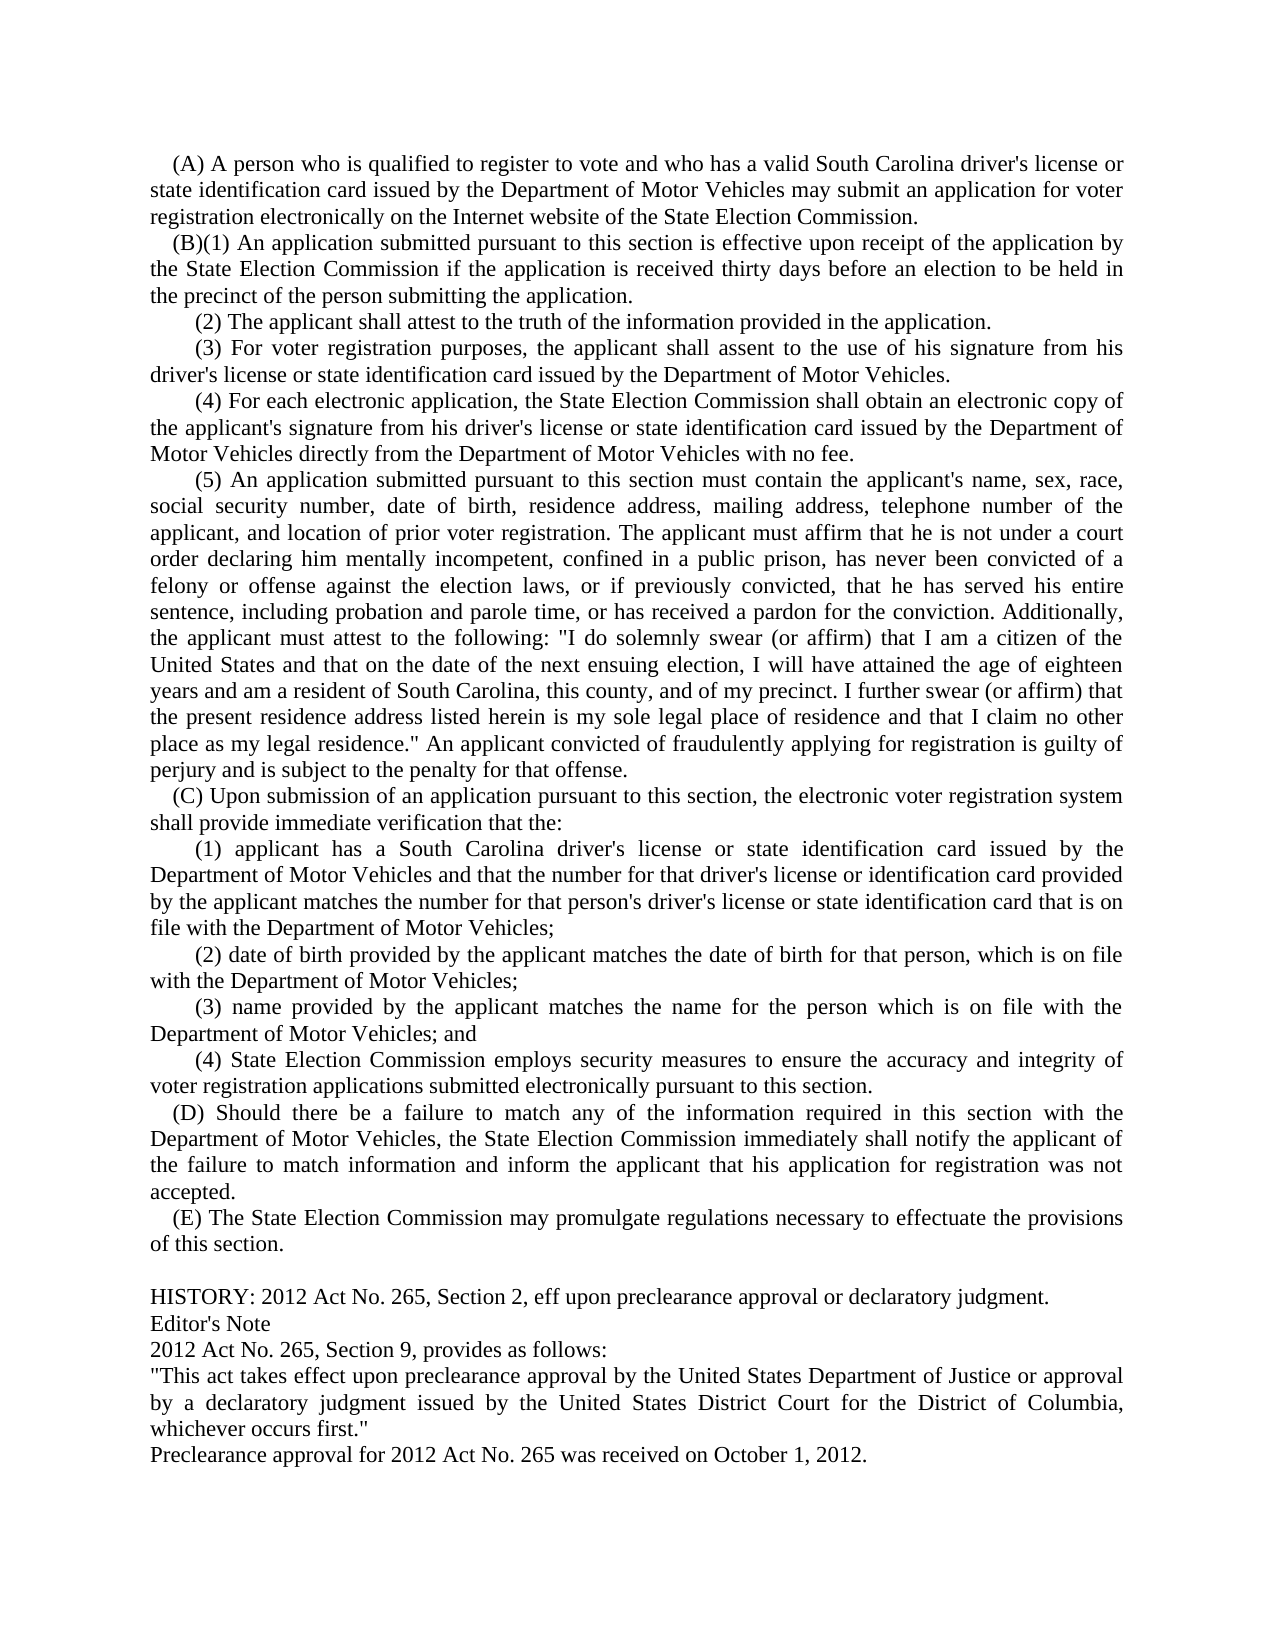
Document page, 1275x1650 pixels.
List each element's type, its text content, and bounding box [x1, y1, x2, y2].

text (3) For voter registration purposes, the applicant shall assent to the use of his signature from his driver's license or state identification card issued by the Department of Motor Vehicles. [150, 334, 1125, 387]
text Preclearance approval for 2012 Act No. 265 was received on October 1, 2012. [150, 1441, 1125, 1468]
text "This act takes effect upon preclearance approval by the United States Department of Justice or approval by a declaratory judgment issued by the United States District Court for the District of Columbia, whichever occurs first." [150, 1362, 1125, 1441]
text (B)(1) An application submitted pursuant to this section is effective upon receipt of the application by the State Election Commission if the application is received thirty days before an election to be held in the precinct of the person submitting the application. [150, 229, 1125, 308]
text HISTORY: 2012 Act No. 265, Section 2, eff upon preclearance approval or declaratory judgment. [150, 1283, 1125, 1309]
text (4) For each electronic application, the State Election Commission shall obtain an electronic copy of the applicant's signature from his driver's license or state identification card issued by the Department of Motor Vehicles directly from the Department of Motor Vehicles with no fee. [150, 387, 1125, 466]
text (D) Should there be a failure to match any of the information required in this section with the Department of Motor Vehicles, the State Election Commission immediately shall notify the applicant of the failure to match information and inform the applicant that his application for registration was not accepted. [150, 1099, 1125, 1204]
text (3) name provided by the applicant matches the name for the person which is on file with the Department of Motor Vehicles; and [150, 993, 1125, 1046]
text (2) The applicant shall attest to the truth of the information provided in the application. [150, 308, 1125, 334]
text (A) A person who is qualified to register to vote and who has a valid South Carolina driver's license or state identification card issued by the Department of Motor Vehicles may submit an application for voter registration electronically on the Internet website of the State Election Commission. [150, 150, 1125, 229]
text 2012 Act No. 265, Section 9, provides as follows: [150, 1336, 1125, 1362]
text (5) An application submitted pursuant to this section must contain the applicant's name, sex, race, social security number, date of birth, residence address, mailing address, telephone number of the applicant, and location of prior voter registration. The applicant must affirm that he is not under a court order declaring him mentally incompetent, confined in a public prison, has never been convicted of a felony or offense against the election laws, or if previously convicted, that he has served his entire sentence, including probation and parole time, or has received a pardon for the conviction. Additionally, the applicant must attest to the following: "I do solemnly swear (or affirm) that I am a citizen of the United States and that on the date of the next ensuing election, I will have attained the age of eighteen years and am a resident of South Carolina, this county, and of my precinct. I further swear (or affirm) that the present residence address listed herein is my sole legal place of residence and that I claim no other place as my legal residence." An applicant convicted of fraudulently applying for registration is guilty of perjury and is subject to the penalty for that offense. [150, 466, 1125, 782]
text (2) date of birth provided by the applicant matches the date of birth for that person, which is on file with the Department of Motor Vehicles; [150, 941, 1125, 993]
text (C) Upon submission of an application pursuant to this section, the electronic voter registration system shall provide immediate verification that the: [150, 782, 1125, 835]
text (4) State Election Commission employs security measures to ensure the accuracy and integrity of voter registration applications submitted electronically pursuant to this section. [150, 1046, 1125, 1099]
text (E) The State Election Commission may promulgate regulations necessary to effectuate the provisions of this section. [150, 1204, 1125, 1257]
text Editor's Note [150, 1309, 1125, 1336]
text (1) applicant has a South Carolina driver's license or state identification card issued by the Department of Motor Vehicles and that the number for that driver's license or identification card provided by the applicant matches the number for that person's driver's license or state identification card that is on file with the Department of Motor Vehicles; [150, 835, 1125, 941]
